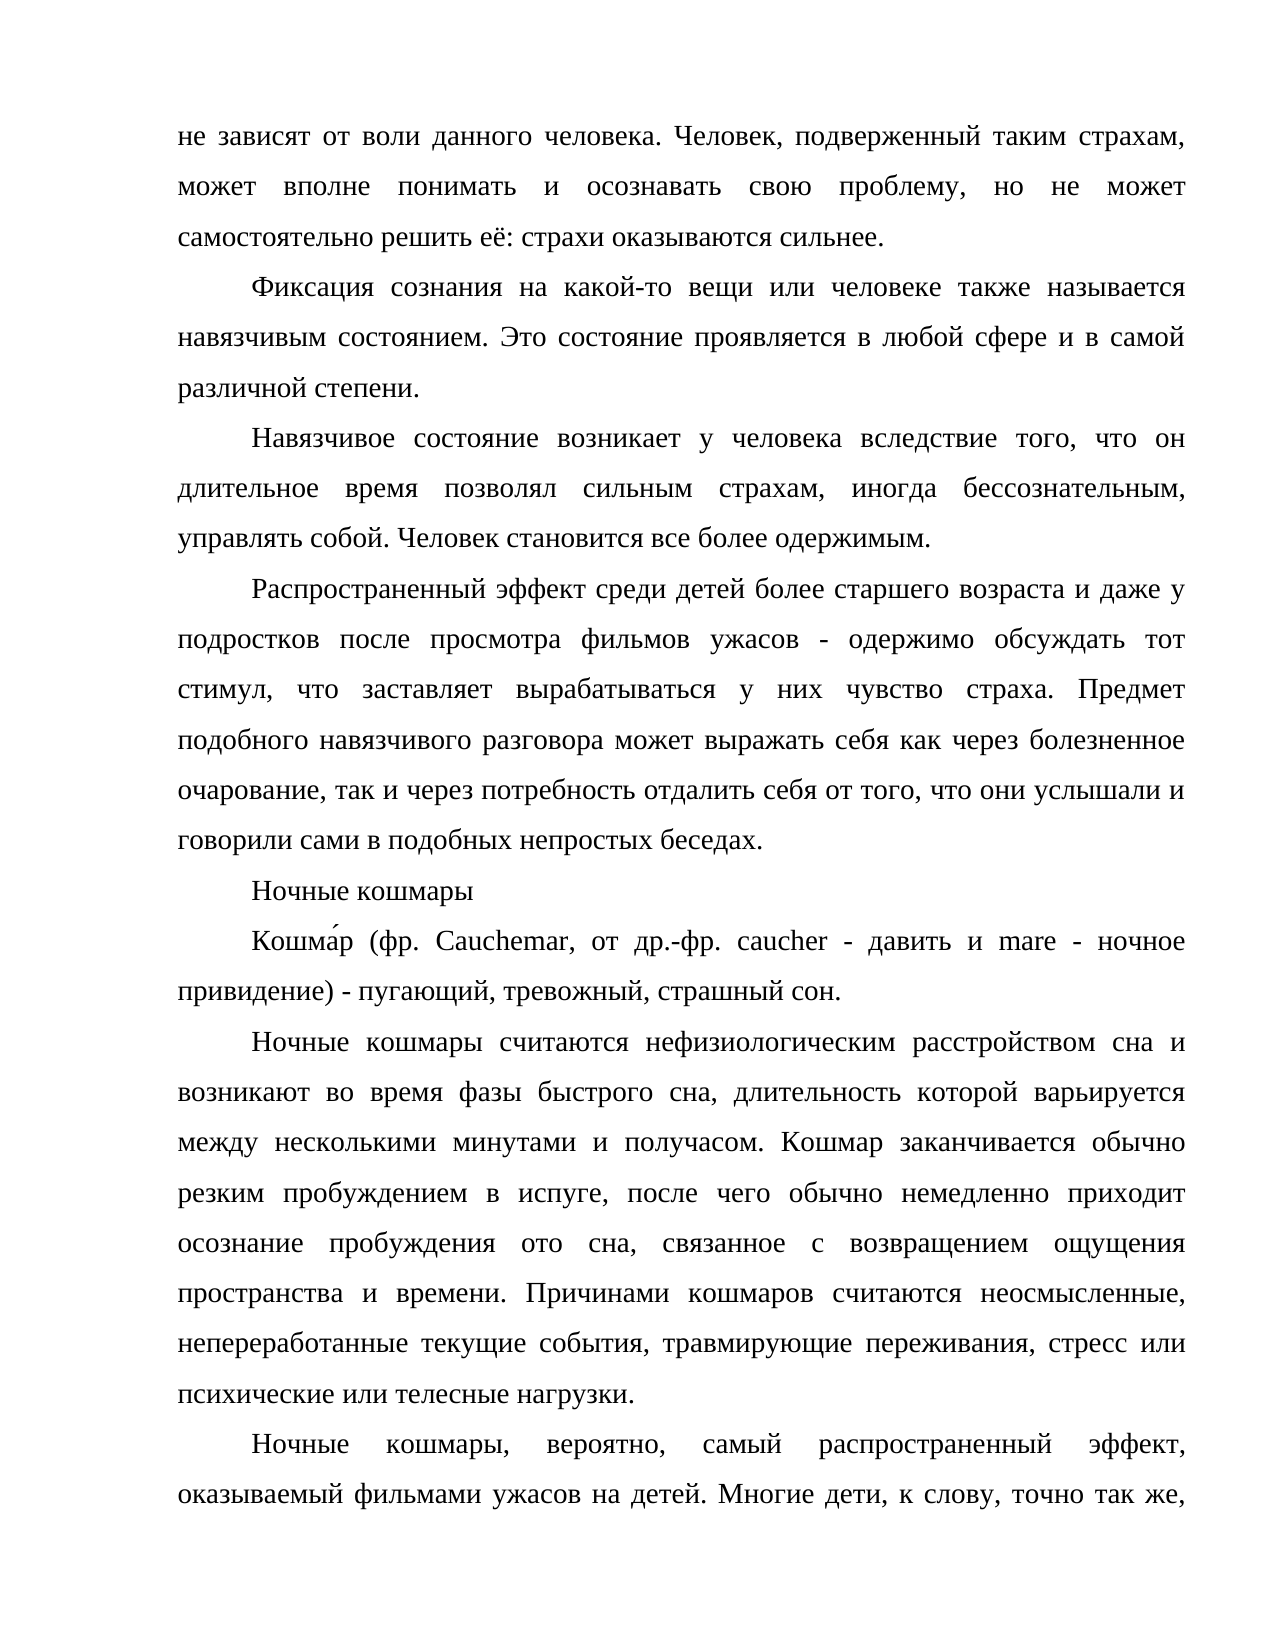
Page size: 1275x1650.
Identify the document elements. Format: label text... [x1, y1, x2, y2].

text Ночные кошмары [177, 873, 1186, 906]
text Кошма́р (фр. Cauchemar, от др.-фр. caucher - давить и mare - ночное привидение) - пугающий, тревожный, страшный сон. [177, 923, 1186, 1007]
text Фиксация сознания на какой-то вещи или человеке также называется навязчивым состоянием. Это состояние проявляется в любой сфере и в самой различной степени. [177, 269, 1186, 403]
text Ночные кошмары считаются нефизиологическим расстройством сна и возникают во время фазы быстрого сна, длительность которой варьируется между несколькими минутами и получасом. Кошмар заканчивается обычно резким пробуждением в испуге, после чего обычно немедленно приходит осознание пробуждения ото сна, связанное с возвращением ощущения пространства и времени. Причинами кошмаров считаются неосмысленные, непереработанные текущие события, травмирующие переживания, стресс или психические или телесные нагрузки. [177, 1024, 1186, 1409]
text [177, 1426, 1186, 1510]
text Распространенный эффект среди детей более старшего возраста и даже у подростков после просмотра фильмов ужасов - одержимо обсуждать тот стимул, что заставляет вырабатываться у них чувство страха. Предмет подобного навязчивого разговора может выражать себя как через болезненное очарование, так и через потребность отдалить себя от того, что они услышали и говорили сами в подобных непростых беседах. [177, 571, 1186, 856]
text Навязчивое состояние возникает у человека вследствие того, что он длительное время позволял сильным страхам, иногда бессознательным, управлять собой. Человек становится все более одержимым. [177, 420, 1186, 554]
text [177, 118, 1186, 252]
